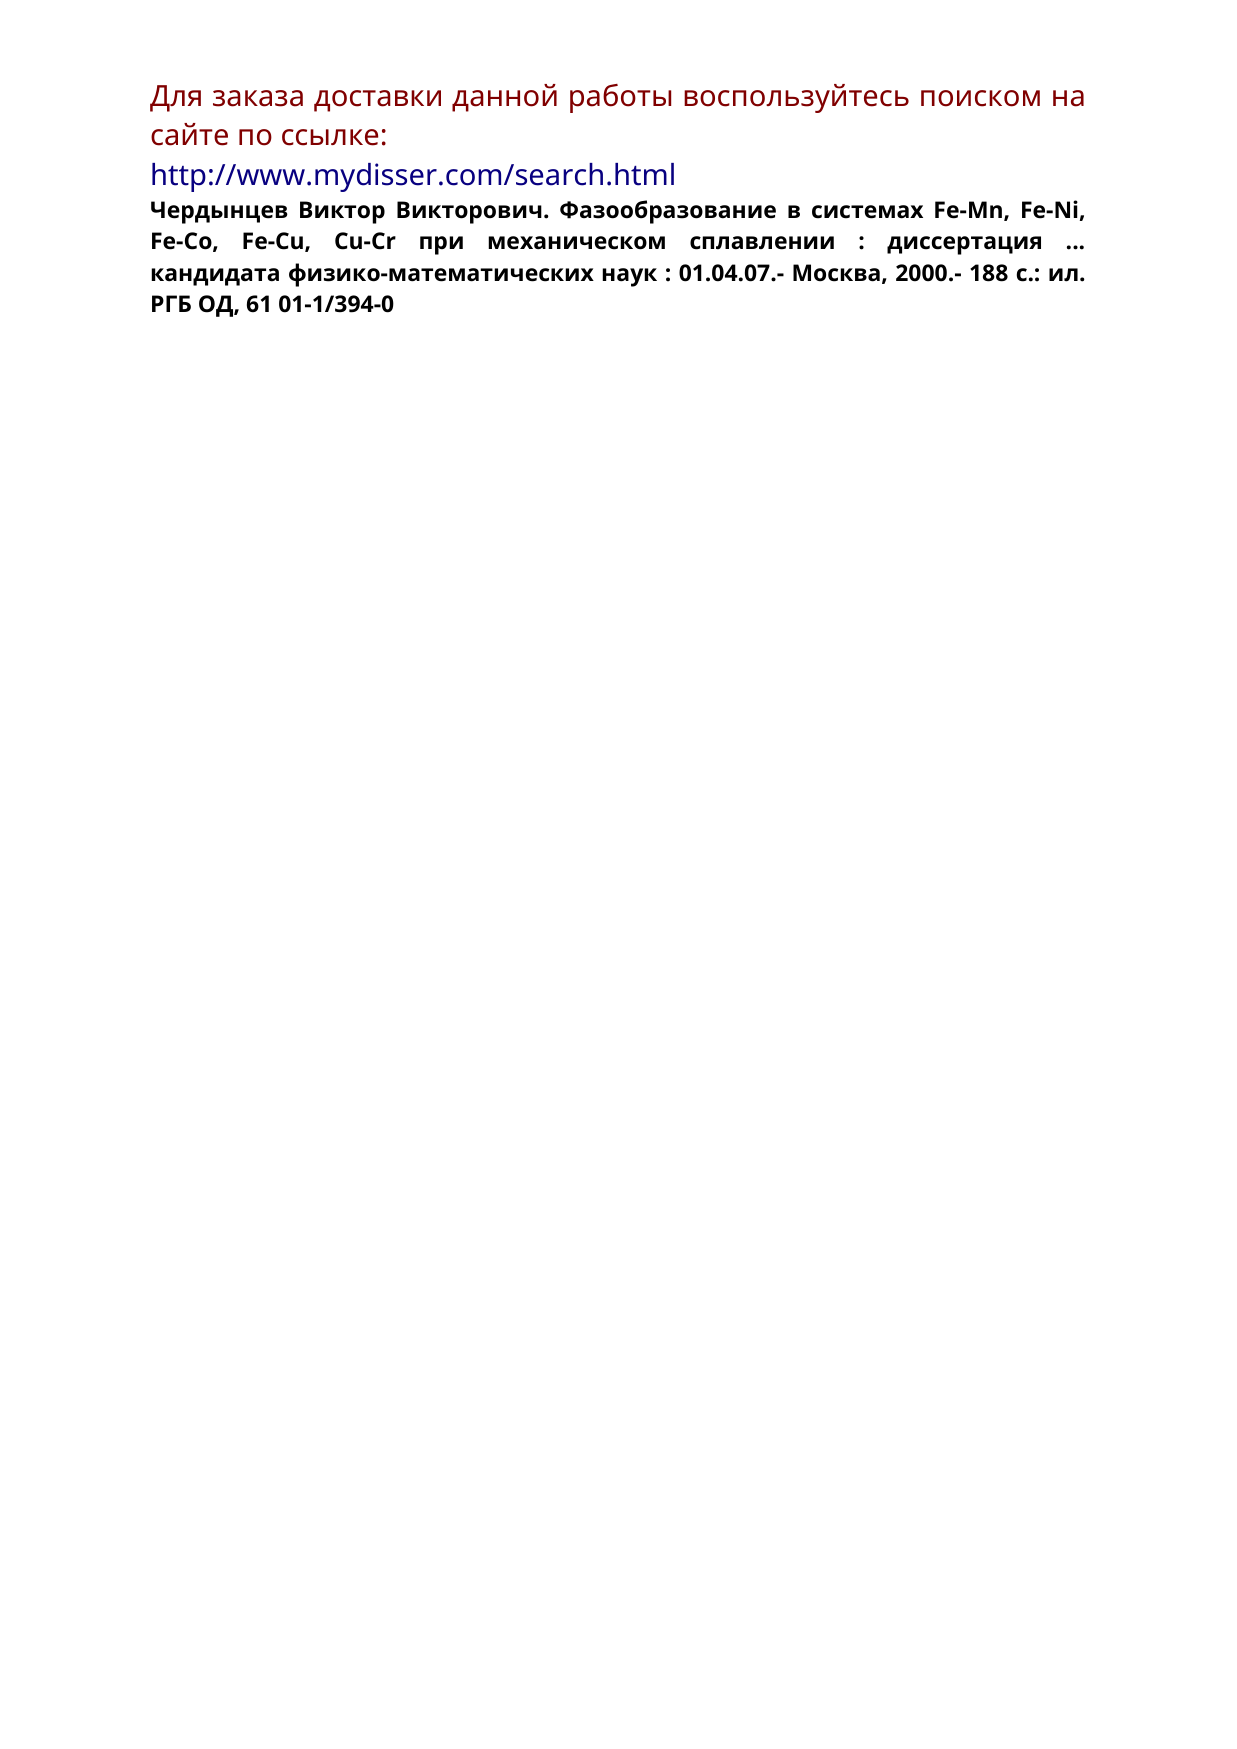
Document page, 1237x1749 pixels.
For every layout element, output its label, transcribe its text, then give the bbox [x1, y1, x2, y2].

text Чердынцев Виктор Викторович. Фазообразование в системах Fe-Mn, Fe-Ni, Fe-Co, Fe-Cu, Cu-Cr при механическом сплавлении : диссертация ... кандидата физико-математических наук : 01.04.07.- Москва, 2000.- 188 с.: ил. РГБ ОД, 61 01-1/394-0 [150, 194, 1086, 319]
